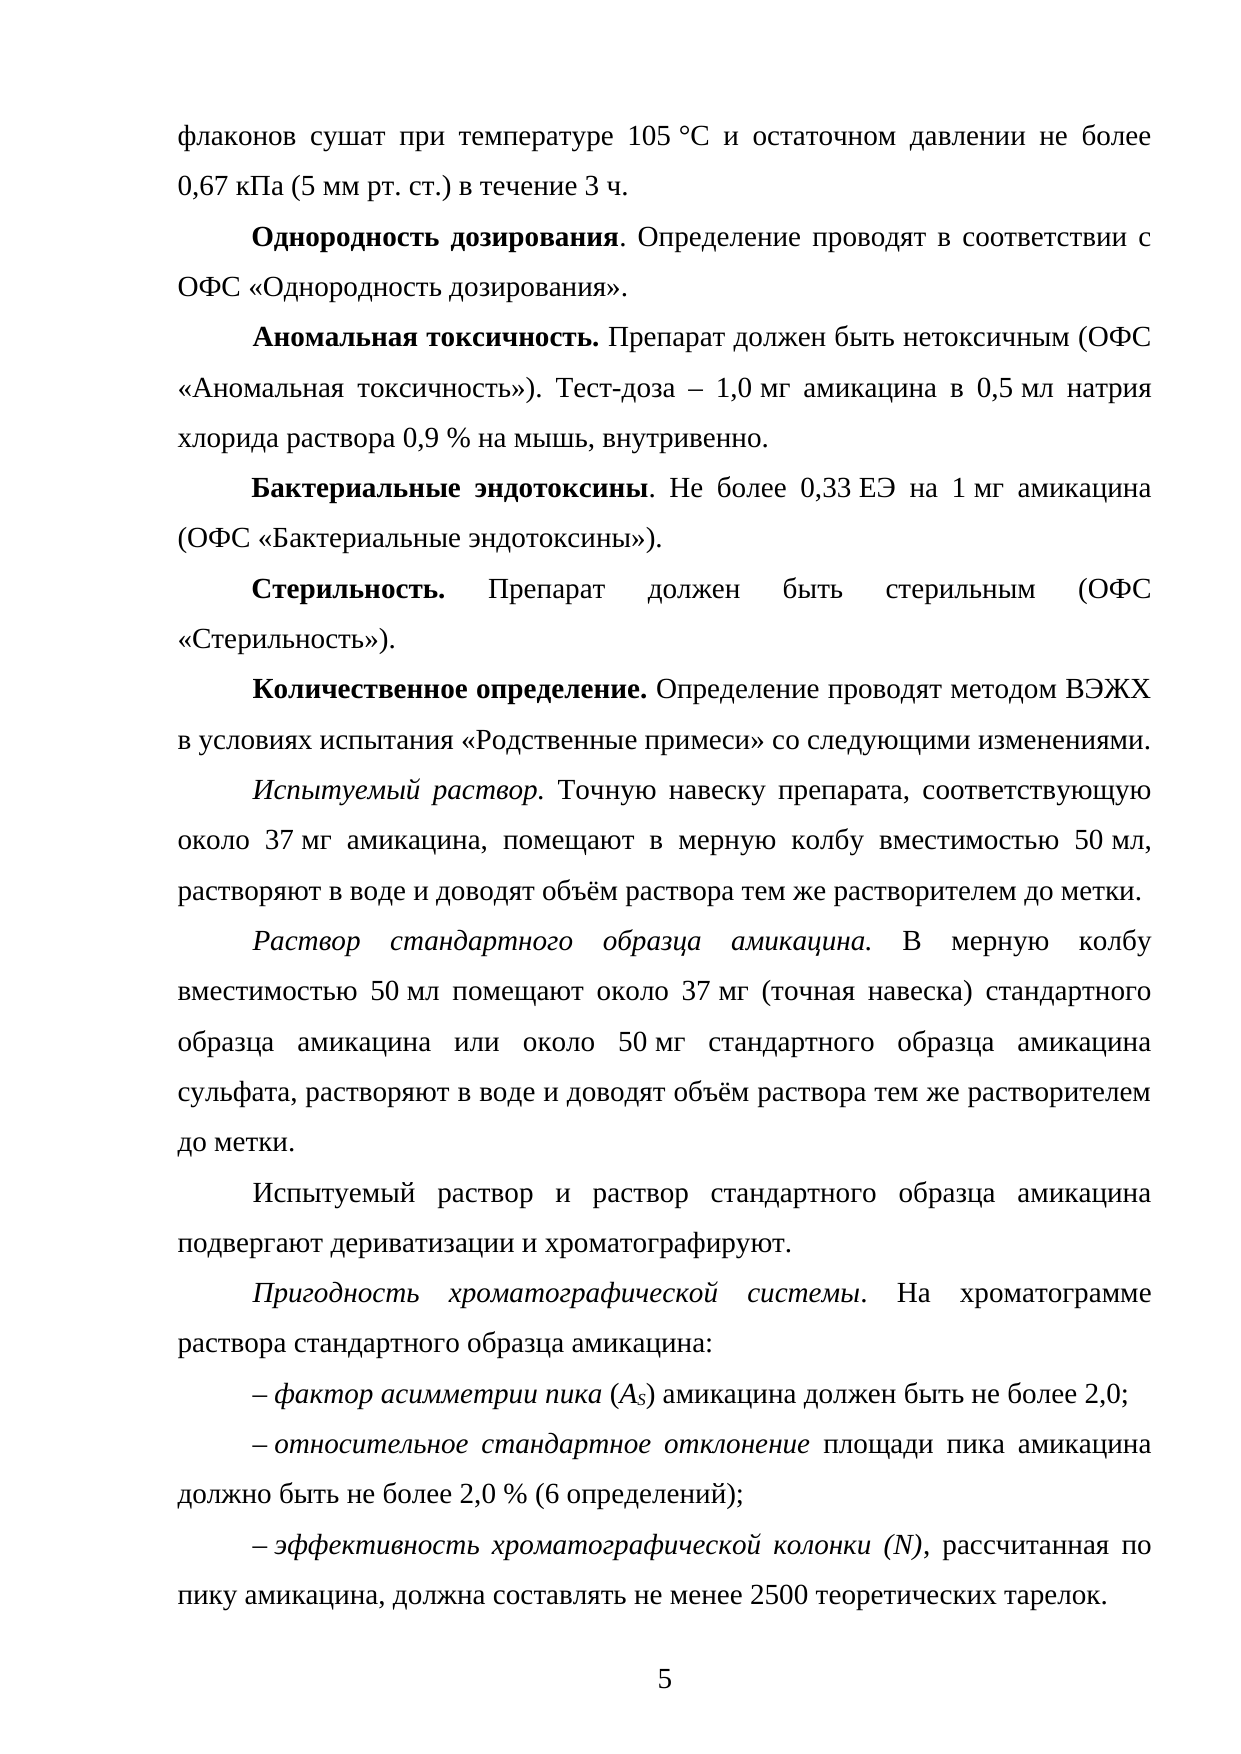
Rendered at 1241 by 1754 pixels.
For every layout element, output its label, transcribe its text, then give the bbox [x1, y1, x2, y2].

text Испытуемый раствор. Точную навеску препарата, соответствующую около 37 мг амикацина, помещают в мерную колбу вместимостью 50 мл, растворяют в воде и доводят объём раствора тем же растворителем до метки. [177, 772, 1152, 906]
text – фактор асимметрии пика (AS) амикацина должен быть не более 2,0; [177, 1376, 1152, 1409]
text Испытуемый раствор и раствор стандартного образца амикацина подвергают дериватизации и хроматографируют. [177, 1175, 1152, 1258]
text – эффективность хроматографической колонки (N), рассчитанная по пику амикацина, должна составлять не менее 2500 теоретических тарелок. [177, 1527, 1152, 1611]
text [177, 118, 1152, 202]
text – относительное стандартное отклонение площади пика амикацина должно быть не более 2,0 % (6 определений); [177, 1426, 1152, 1510]
text Однородность дозирования. Определение проводят в соответствии с ОФС «Однородность дозирования». [177, 219, 1152, 303]
text Бактериальные эндотоксины. Не более 0,33 ЕЭ на 1 мг амикацина (ОФС «Бактериальные эндотоксины»). [177, 470, 1152, 554]
text Аномальная токсичность. Препарат должен быть нетоксичным (ОФС «Аномальная токсичность»). Тест-доза – 1,0 мг амикацина в 0,5 мл натрия хлорида раствора 0,9 % на мышь, внутривенно. [177, 319, 1152, 453]
text Стерильность. Препарат должен быть стерильным (ОФС «Стерильность»). [177, 571, 1152, 655]
text Пригодность хроматографической системы. На хроматограмме раствора стандартного образца амикацина: [177, 1275, 1152, 1359]
text Количественное определение. Определение проводят методом ВЭЖХ в условиях испытания «Родственные примеси» со следующими изменениями. [177, 672, 1152, 755]
text Раствор стандартного образца амикацина. В мерную колбу вместимостью 50 мл помещают около 37 мг (точная навеска) стандартного образца амикацина или около 50 мг стандартного образца амикацина сульфата, растворяют в воде и доводят объём раствора тем же растворителем до метки. [177, 923, 1152, 1158]
